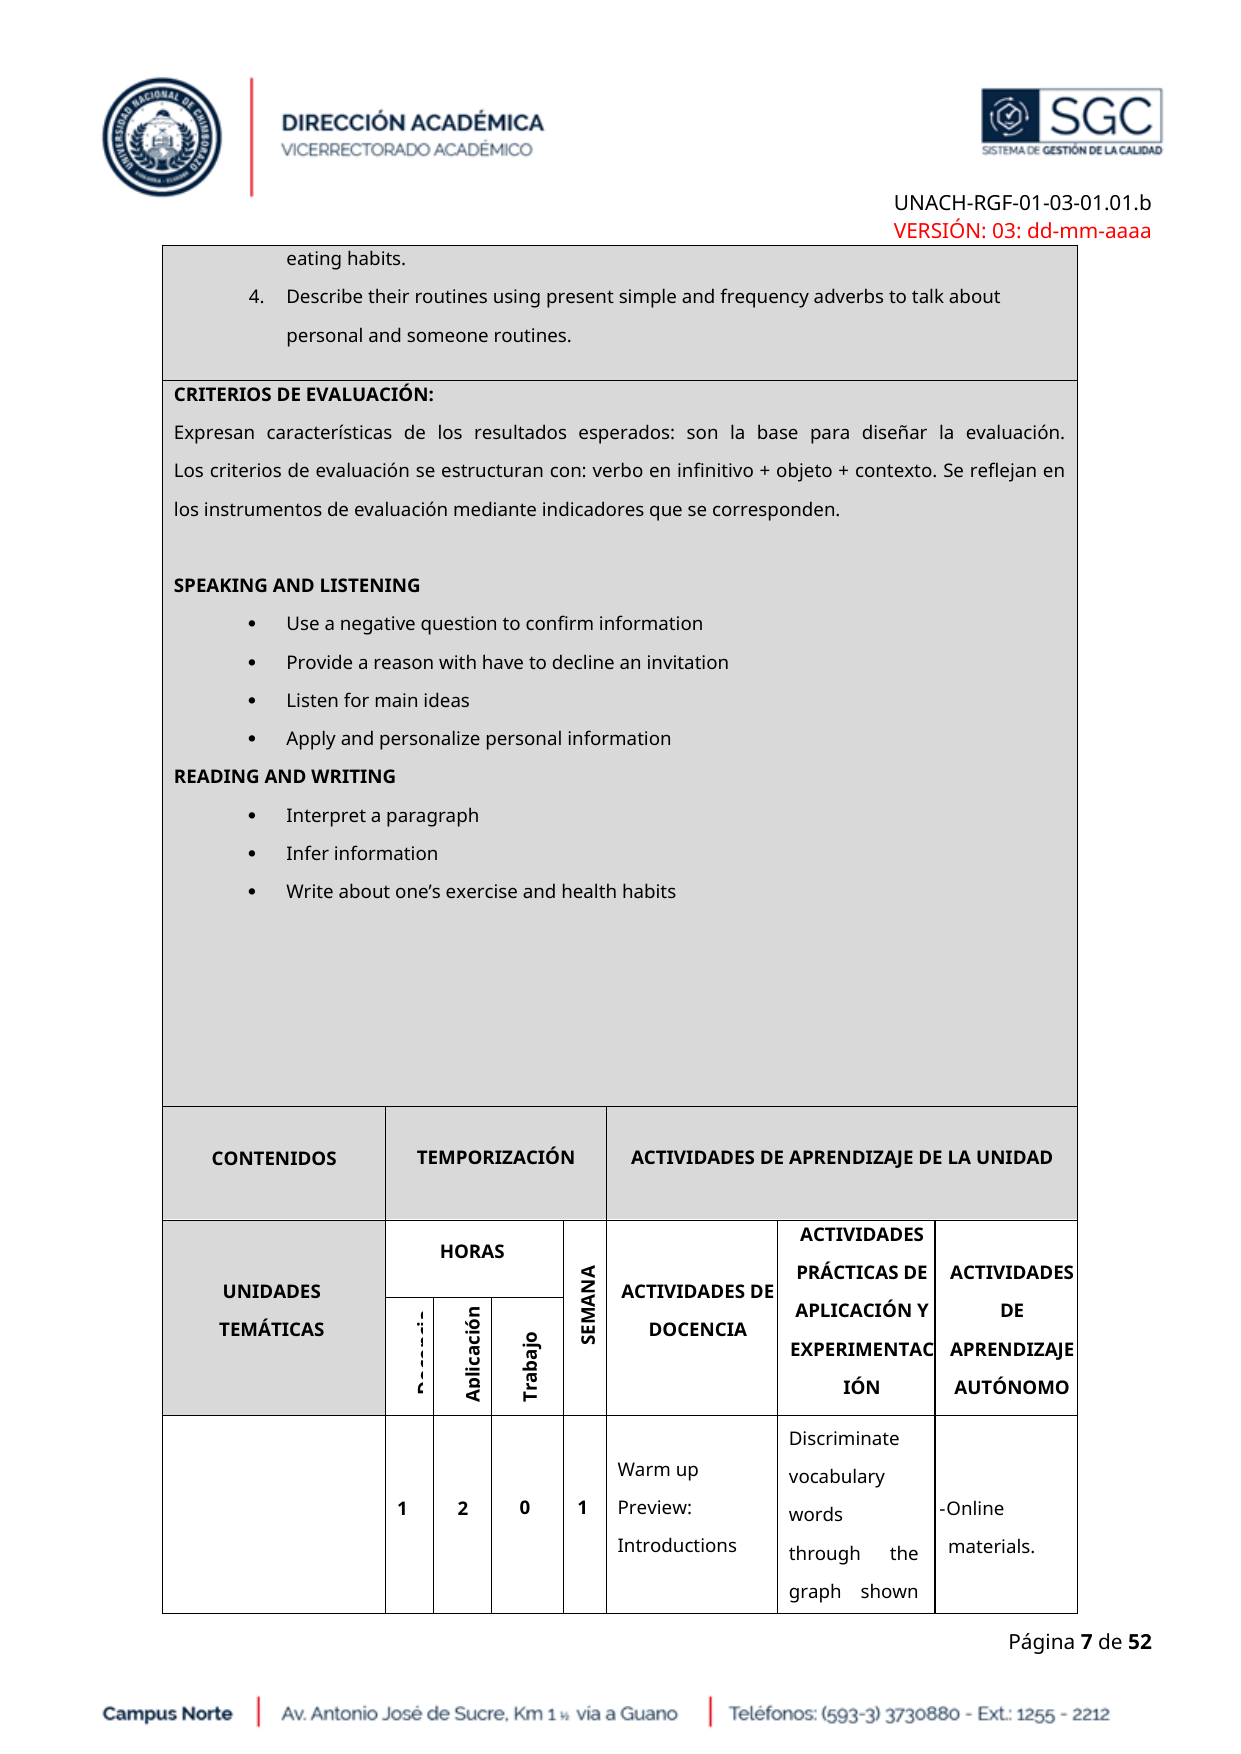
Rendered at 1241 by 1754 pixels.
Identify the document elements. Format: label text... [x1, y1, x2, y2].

table_cell 1 [386, 1416, 433, 1613]
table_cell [163, 1416, 385, 1613]
table_cell ACTIVIDADES DE DOCENCIA [607, 1221, 777, 1415]
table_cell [163, 246, 1077, 380]
table_cell Docencia [386, 1298, 433, 1415]
table_cell 2 [434, 1416, 491, 1613]
table_cell HORAS [386, 1221, 563, 1297]
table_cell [936, 1416, 1077, 1613]
table_cell UNIDADES TEMÁTICAS [163, 1221, 385, 1415]
table_cell 0 [492, 1416, 563, 1613]
table_cell Aplicación y Experimentación [434, 1298, 491, 1415]
table_cell 1 [564, 1416, 606, 1613]
table_cell ACTIVIDADES DE APRENDIZAJE AUTÓNOMO [936, 1221, 1077, 1415]
table_cell CONTENIDOS [163, 1107, 385, 1219]
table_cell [778, 1416, 934, 1613]
table_cell Trabajo Autónomo [492, 1298, 563, 1415]
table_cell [607, 1416, 777, 1613]
table_cell TEMPORIZACIÓN [386, 1107, 606, 1219]
table_cell CRITERIOS DE EVALUACIÓN: Expresan características de los resultados esperados: son la base para diseñar la evaluación. Los criterios de evaluación se estructuran con: verbo en infinitivo + objeto + contexto. Se reflejan en los instrumentos de evaluación mediante indicadores que se corresponden. SPEAKING AND LISTENING Use a negative question to confirm information Provide a reason with have to decline an invitation Listen for main ideas Apply and personalize personal information READING AND WRITING Interpret a paragraph Infer information Write about one’s exercise and health habits [163, 381, 1077, 1106]
table_cell ACTIVIDADES DE APRENDIZAJE DE LA UNIDAD [607, 1107, 1077, 1219]
picture [12, 0, 1241, 1752]
table_cell SEMANA [564, 1221, 606, 1415]
table_cell ACTIVIDADES PRÁCTICAS DE APLICACIÓN Y EXPERIMENTACIÓN [778, 1221, 934, 1415]
